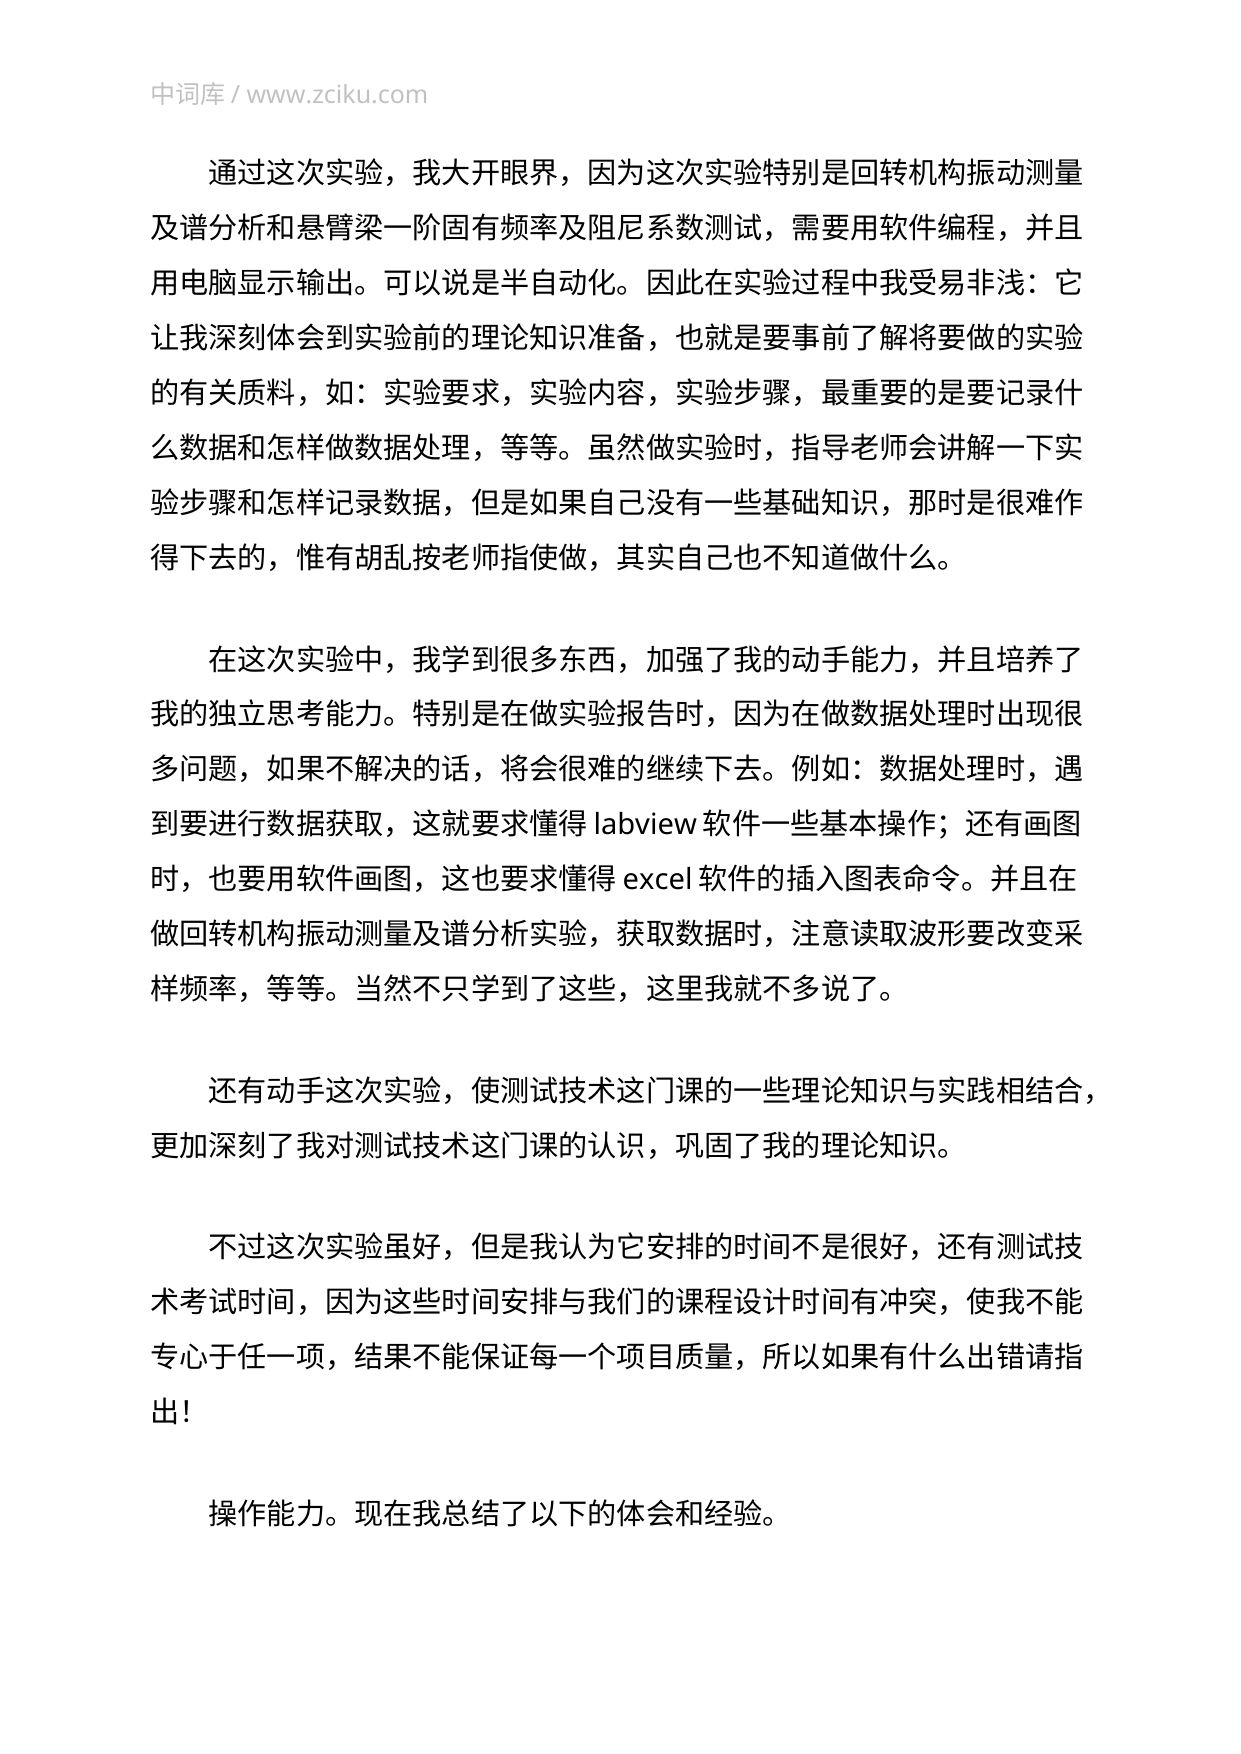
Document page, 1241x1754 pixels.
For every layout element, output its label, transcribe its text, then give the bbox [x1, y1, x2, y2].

text 不过这次实验虽好，但是我认为它安排的时间不是很好，还有测试技术考试时间，因为这些时间安排与我们的课程设计时间有冲突，使我不能专心于任一项，结果不能保证每一个项目质量，所以如果有什么出错请指出！ [150, 1224, 1090, 1431]
text 操作能力。现在我总结了以下的体会和经验。 [150, 1491, 1090, 1533]
text 通过这次实验，我大开眼界，因为这次实验特别是回转机构振动测量及谱分析和悬臂梁一阶固有频率及阻尼系数测试，需要用软件编程，并且用电脑显示输出。可以说是半自动化。因此在实验过程中我受易非浅：它让我深刻体会到实验前的理论知识准备，也就是要事前了解将要做的实验的有关质料，如：实验要求，实验内容，实验步骤，最重要的是要记录什么数据和怎样做数据处理，等等。虽然做实验时，指导老师会讲解一下实验步骤和怎样记录数据，但是如果自己没有一些基础知识，那时是很难作得下去的，惟有胡乱按老师指使做，其实自己也不知道做什么。 [150, 150, 1090, 577]
text 在这次实验中，我学到很多东西，加强了我的动手能力，并且培养了我的独立思考能力。特别是在做实验报告时，因为在做数据处理时出现很多问题，如果不解决的话，将会很难的继续下去。例如：数据处理时，遇到要进行数据获取，这就要求懂得labview软件一些基本操作；还有画图时，也要用软件画图，这也要求懂得excel软件的插入图表命令。并且在做回转机构振动测量及谱分析实验，获取数据时，注意读取波形要改变采样频率，等等。当然不只学到了这些，这里我就不多说了。 [150, 636, 1090, 1008]
text 还有动手这次实验，使测试技术这门课的一些理论知识与实践相结合，更加深刻了我对测试技术这门课的认识，巩固了我的理论知识。 [150, 1067, 1090, 1164]
